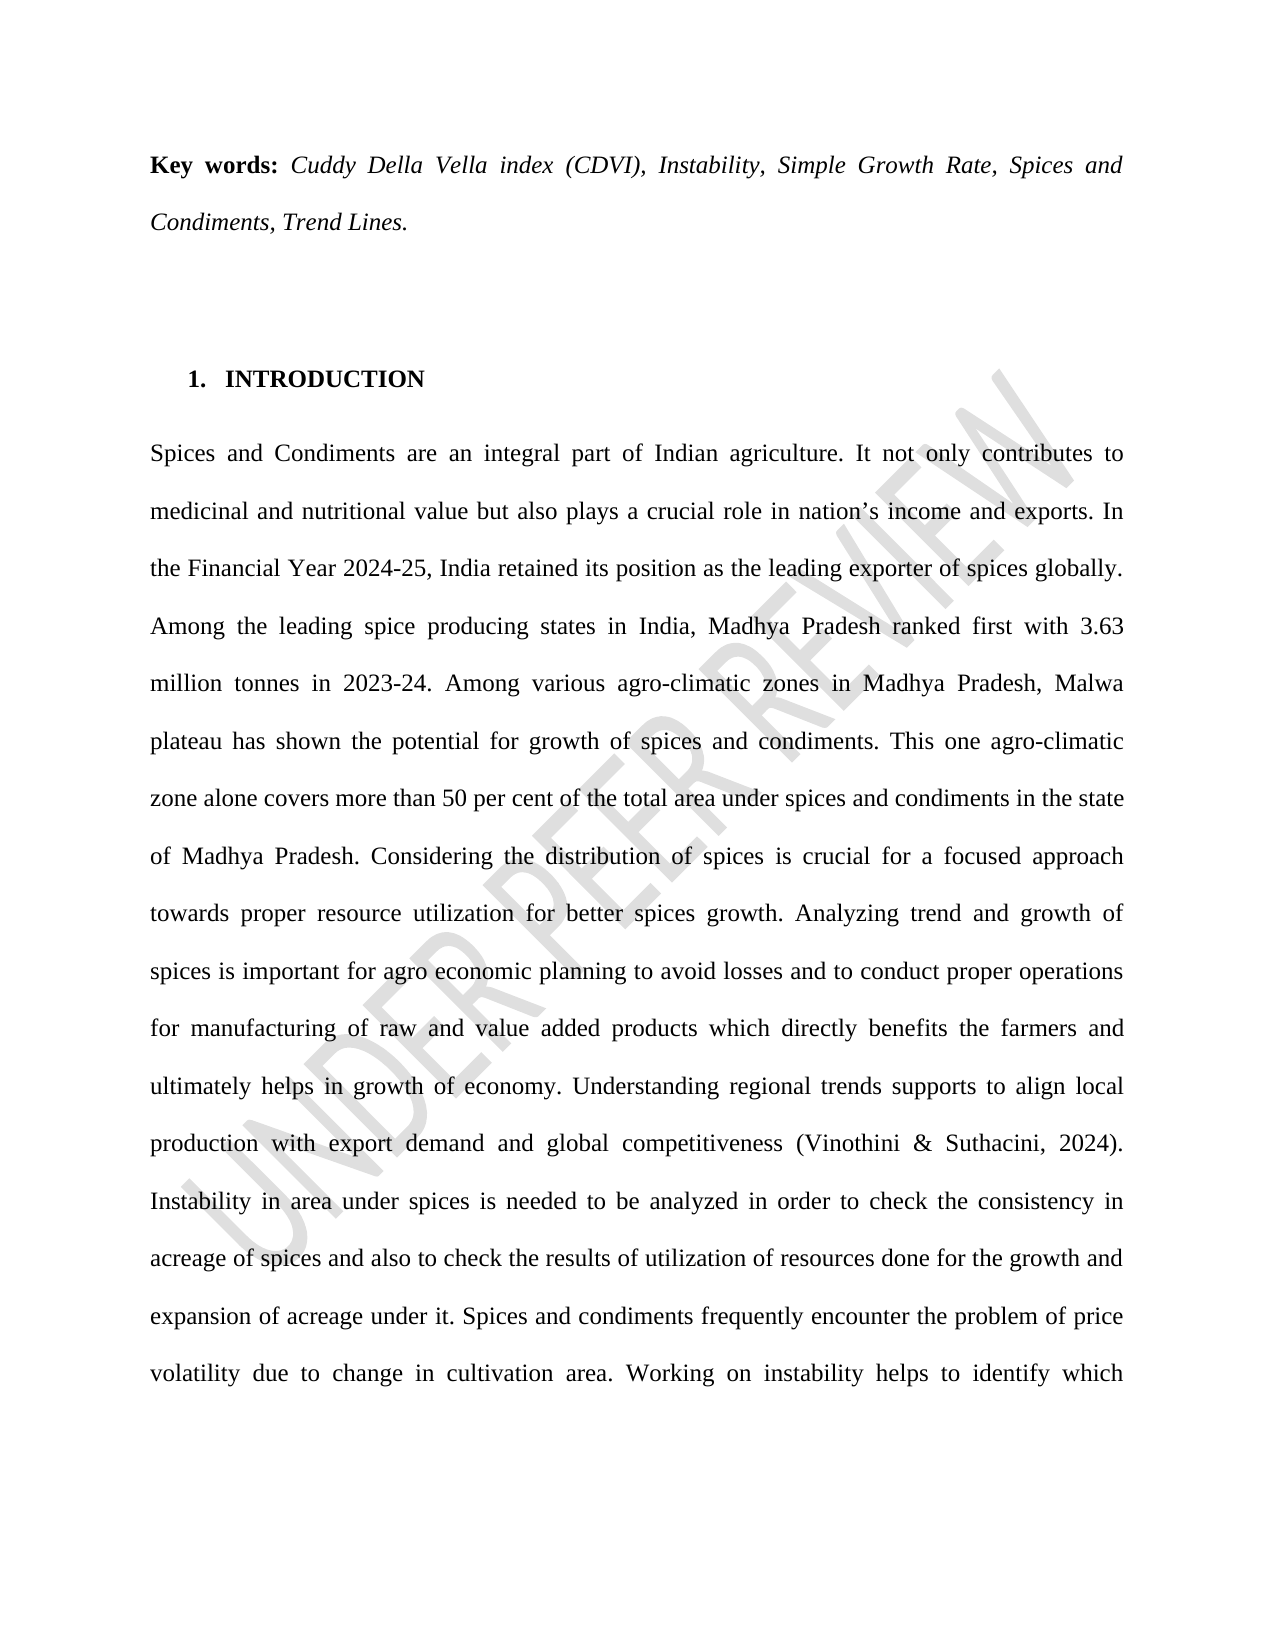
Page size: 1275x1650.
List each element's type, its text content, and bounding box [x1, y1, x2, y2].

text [150, 438, 1125, 1387]
text Key words: Cuddy Della Vella index (CDVI), Instability, Simple Growth Rate, Spices and Condiments, Trend Lines. [150, 150, 1125, 236]
list INTRODUCTION [187, 364, 1125, 393]
